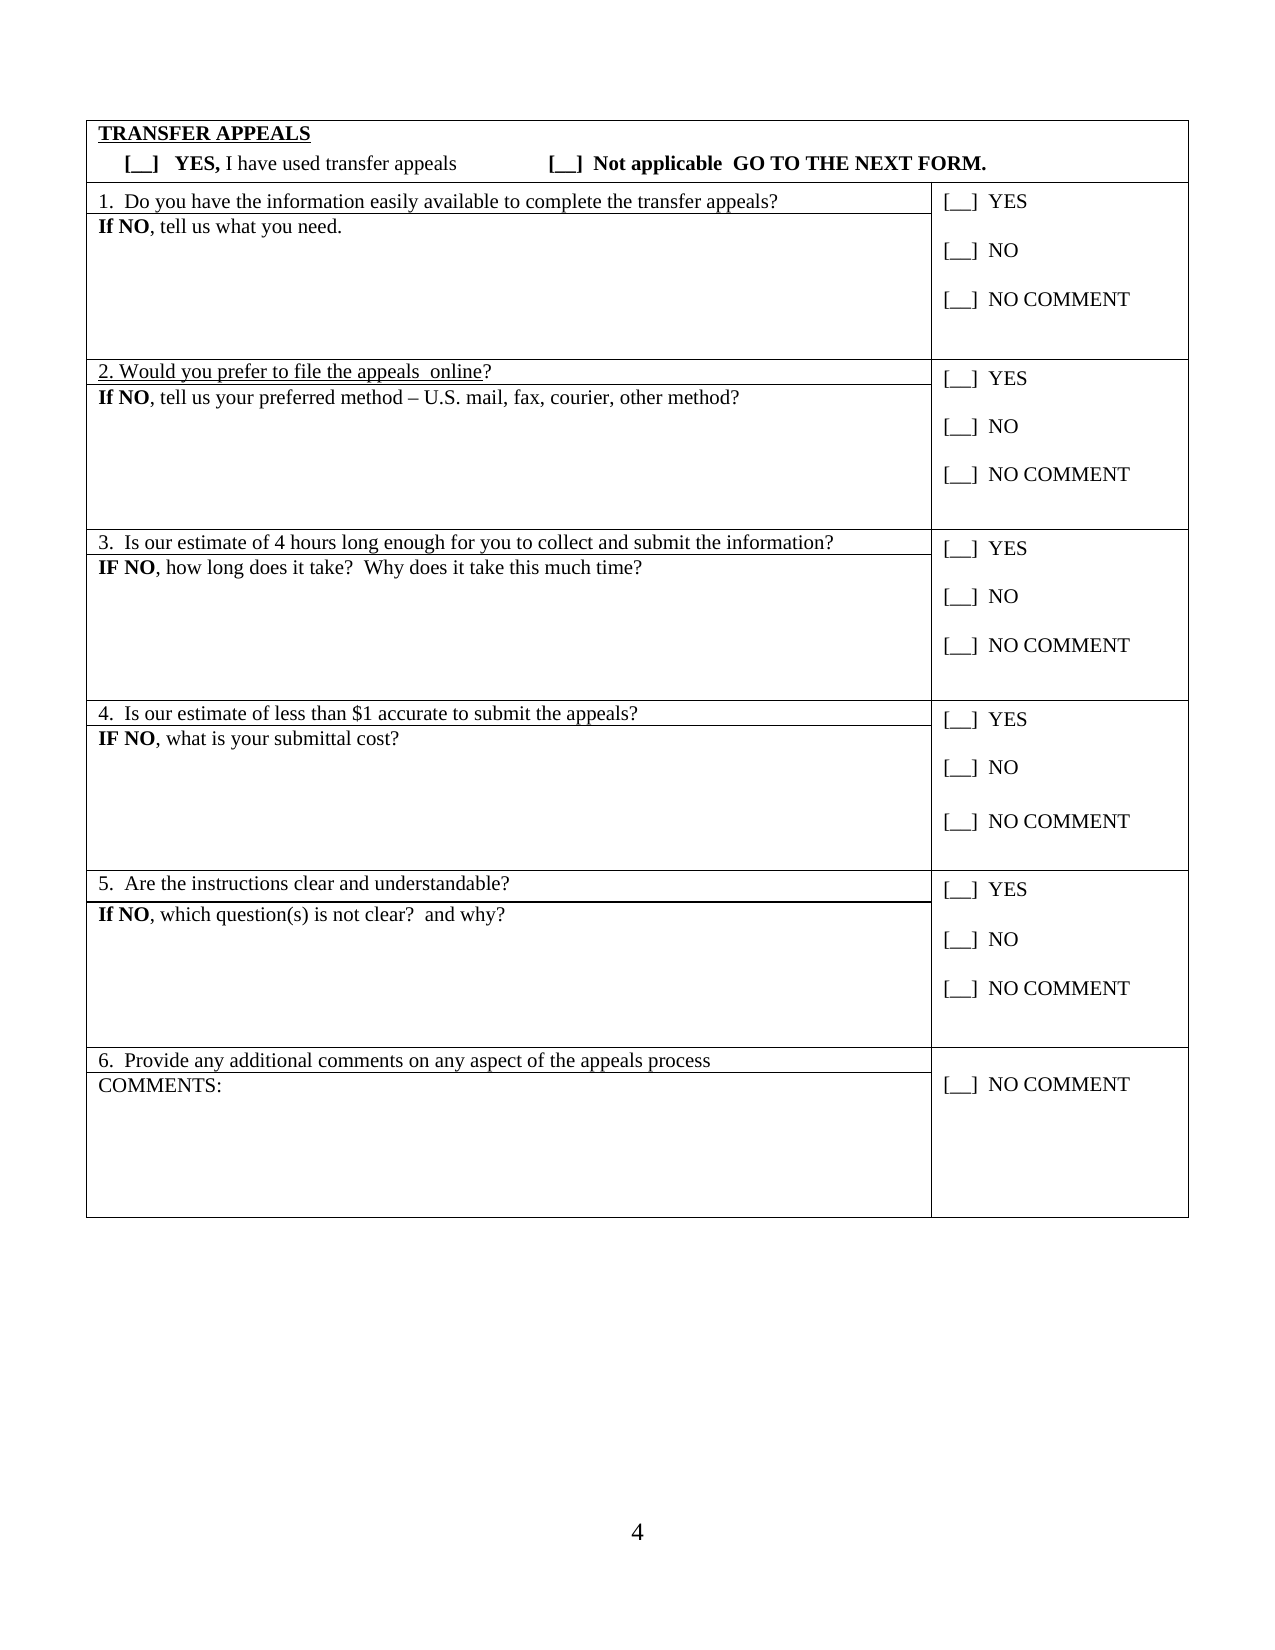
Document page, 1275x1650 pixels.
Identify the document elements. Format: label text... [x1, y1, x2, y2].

table_cell [__] YES [__] NO [__] NO COMMENT [932, 360, 1188, 529]
table_cell 5. Are the instructions clear and understandable? [87, 871, 931, 901]
table_cell 4. Is our estimate of less than $1 accurate to submit the appeals? [87, 701, 931, 724]
table_cell [__] NO [932, 901, 1188, 951]
table_cell [__] YES [__] NO [__] NO COMMENT [932, 530, 1188, 699]
table_cell [__] NO COMMENT [932, 286, 1188, 358]
table_cell [__] YES, I have used transfer appeals [__] Not applicable GO TO THE NEXT FORM. [87, 145, 1188, 182]
table_cell 3. Is our estimate of 4 hours long enough for you to collect and submit the information? [87, 530, 931, 554]
table_cell [__] YES [932, 871, 1188, 901]
table_cell [__] YES [932, 183, 1188, 213]
table_cell IF NO, what is your submittal cost? [87, 726, 931, 870]
table_cell IF NO, how long does it take? Why does it take this much time? [87, 555, 931, 699]
table_cell 1. Do you have the information easily available to complete the transfer appeals? [87, 183, 931, 213]
table_cell [__] NO COMMENT [932, 951, 1188, 1047]
table_cell [__] NO COMMENT [932, 1048, 1188, 1217]
table_cell 6. Provide any additional comments on any aspect of the appeals process [87, 1048, 931, 1072]
table_cell COMMENTS: [87, 1073, 931, 1217]
table_cell 2. Would you prefer to file the appeals online? [87, 360, 931, 383]
table_cell If NO, tell us your preferred method – U.S. mail, fax, courier, other method? [87, 385, 931, 529]
table_cell If NO, tell us what you need. [87, 214, 931, 358]
table_cell If NO, which question(s) is not clear? and why? [87, 903, 931, 1047]
table_header TRANSFER APPEALS [87, 121, 1188, 145]
table_cell [__] NO [932, 213, 1188, 286]
table_cell [__] YES [__] NO [__] NO COMMENT [932, 701, 1188, 870]
